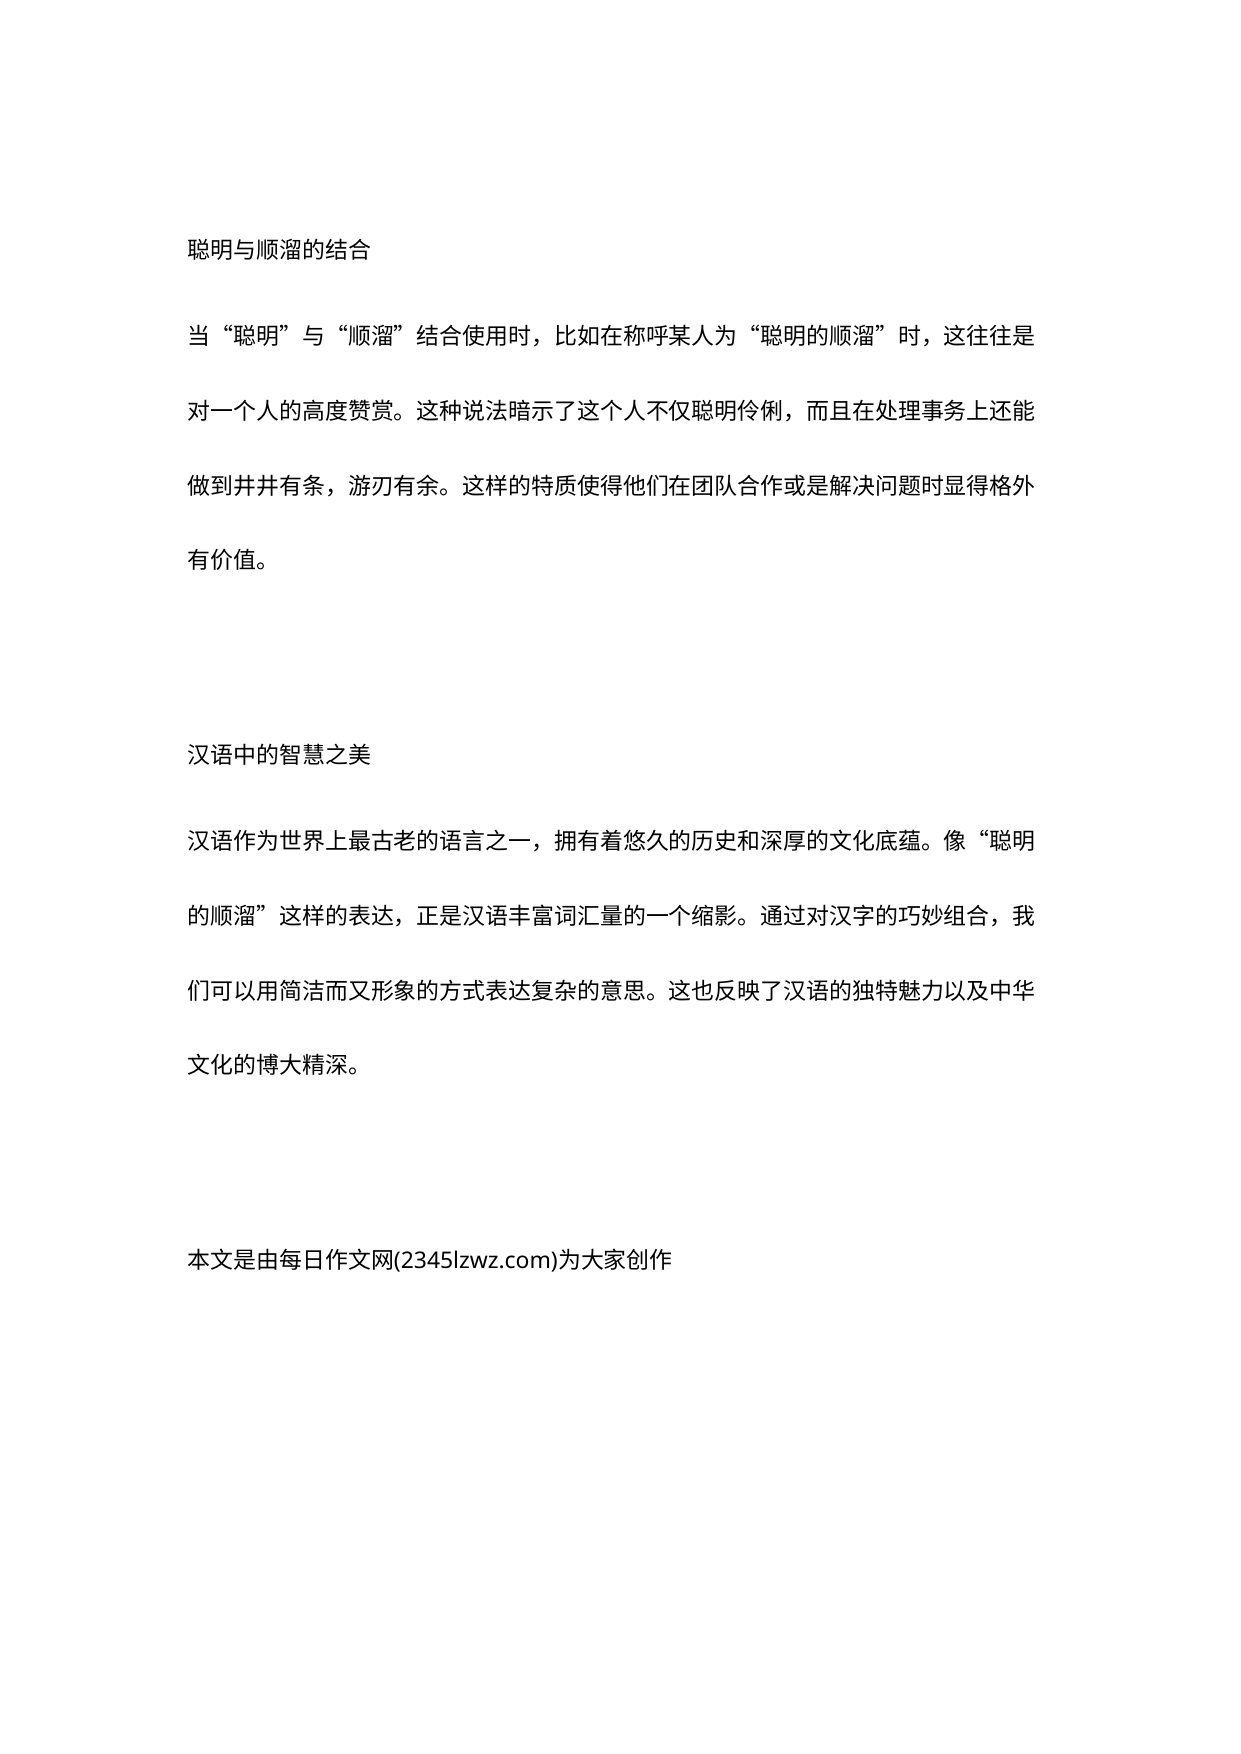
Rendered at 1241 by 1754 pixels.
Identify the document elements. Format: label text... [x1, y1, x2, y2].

text 汉语作为世界上最古老的语言之一，拥有着悠久的历史和深厚的文化底蕴。像“聪明的顺溜”这样的表达，正是汉语丰富词汇量的一个缩影。通过对汉字的巧妙组合，我们可以用简洁而又形象的方式表达复杂的意思。这也反映了汉语的独特魅力以及中华文化的博大精深。 [187, 807, 1053, 1096]
text 当“聪明”与“顺溜”结合使用时，比如在称呼某人为“聪明的顺溜”时，这往往是对一个人的高度赞赏。这种说法暗示了这个人不仅聪明伶俐，而且在处理事务上还能做到井井有条，游刃有余。这样的特质使得他们在团队合作或是解决问题时显得格外有价值。 [187, 302, 1053, 591]
text 聪明与顺溜的结合 [187, 216, 1053, 281]
text 本文是由每日作文网(2345lzwz.com)为大家创作 [187, 1226, 1053, 1291]
text 汉语中的智慧之美 [187, 721, 1053, 786]
